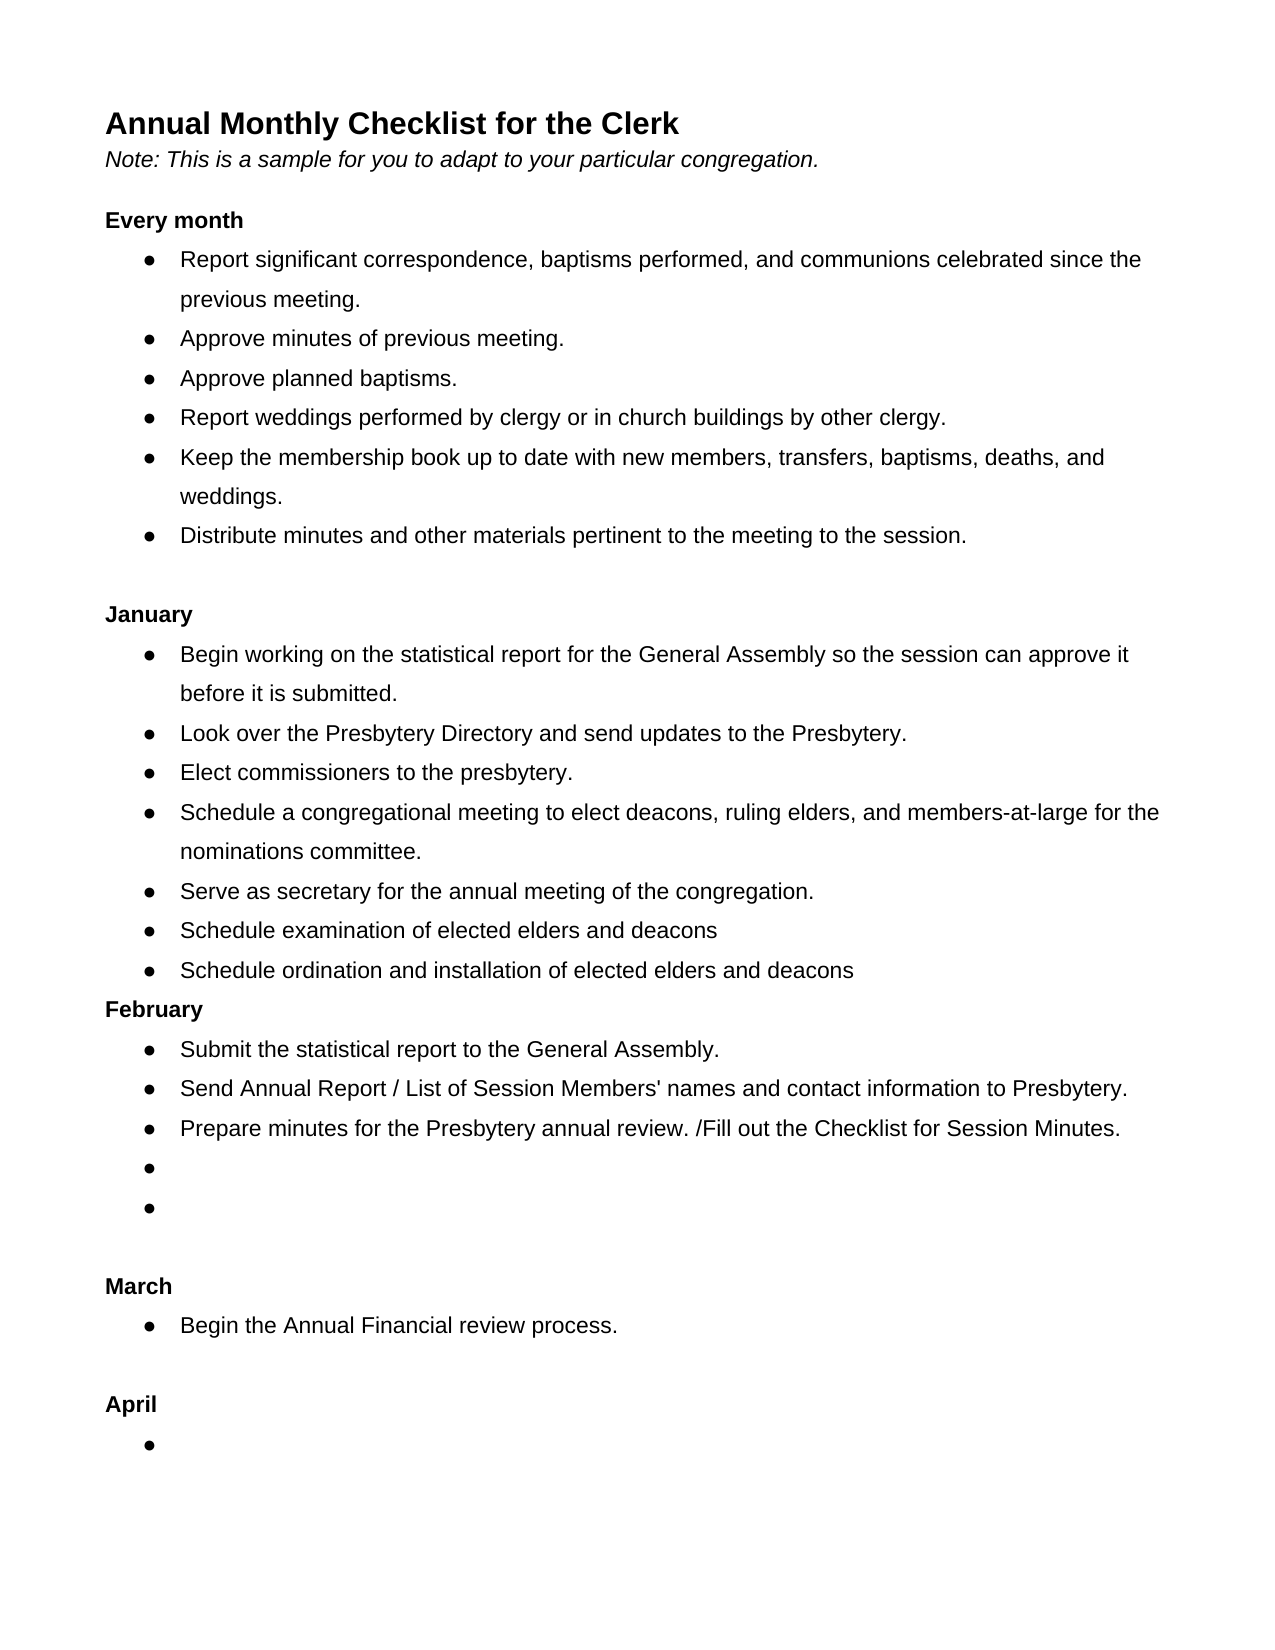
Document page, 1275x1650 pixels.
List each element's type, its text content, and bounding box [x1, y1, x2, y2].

list Look over the Presbytery Directory and send updates to the Presbytery. [142, 720, 1170, 746]
list Schedule a congregational meeting to elect deacons, ruling elders, and members-at-large for the nominations committee. [142, 799, 1170, 865]
text February [105, 996, 1170, 1023]
list Send Annual Report / List of Session Members' names and contact information to Presbytery. [142, 1075, 1170, 1102]
text January [105, 601, 1170, 628]
list Submit the statistical report to the General Assembly. [142, 1036, 1170, 1062]
list Schedule examination of elected elders and deacons [142, 917, 1170, 944]
list Begin working on the statistical report for the General Assembly so the session can approve it before it is submitted. [142, 641, 1170, 707]
text Every month [105, 207, 1170, 233]
list Distribute minutes and other materials pertinent to the meeting to the session. [142, 522, 1170, 549]
list Serve as secretary for the annual meeting of the congregation. [142, 878, 1170, 904]
list Report significant correspondence, baptisms performed, and communions celebrated since the previous meeting. [142, 246, 1170, 312]
list Prepare minutes for the Presbytery annual review. /Fill out the Checklist for Session Minutes. [142, 1115, 1170, 1141]
text Annual Monthly Checklist for the Clerk [105, 105, 1170, 141]
text Note: This is a sample for you to adapt to your particular congregation. [105, 146, 1170, 173]
text April [105, 1391, 1170, 1417]
list Begin the Annual Financial review process. [142, 1312, 1170, 1338]
list Approve minutes of previous meeting. [142, 325, 1170, 351]
list Approve planned baptisms. [142, 364, 1170, 391]
list Report weddings performed by clergy or in church buildings by other clergy. [142, 404, 1170, 430]
list Keep the membership book up to date with new members, transfers, baptisms, deaths, and weddings. [142, 443, 1170, 509]
text March [105, 1273, 1170, 1299]
list Schedule ordination and installation of elected elders and deacons [142, 957, 1170, 983]
list Elect commissioners to the presbytery. [142, 759, 1170, 786]
